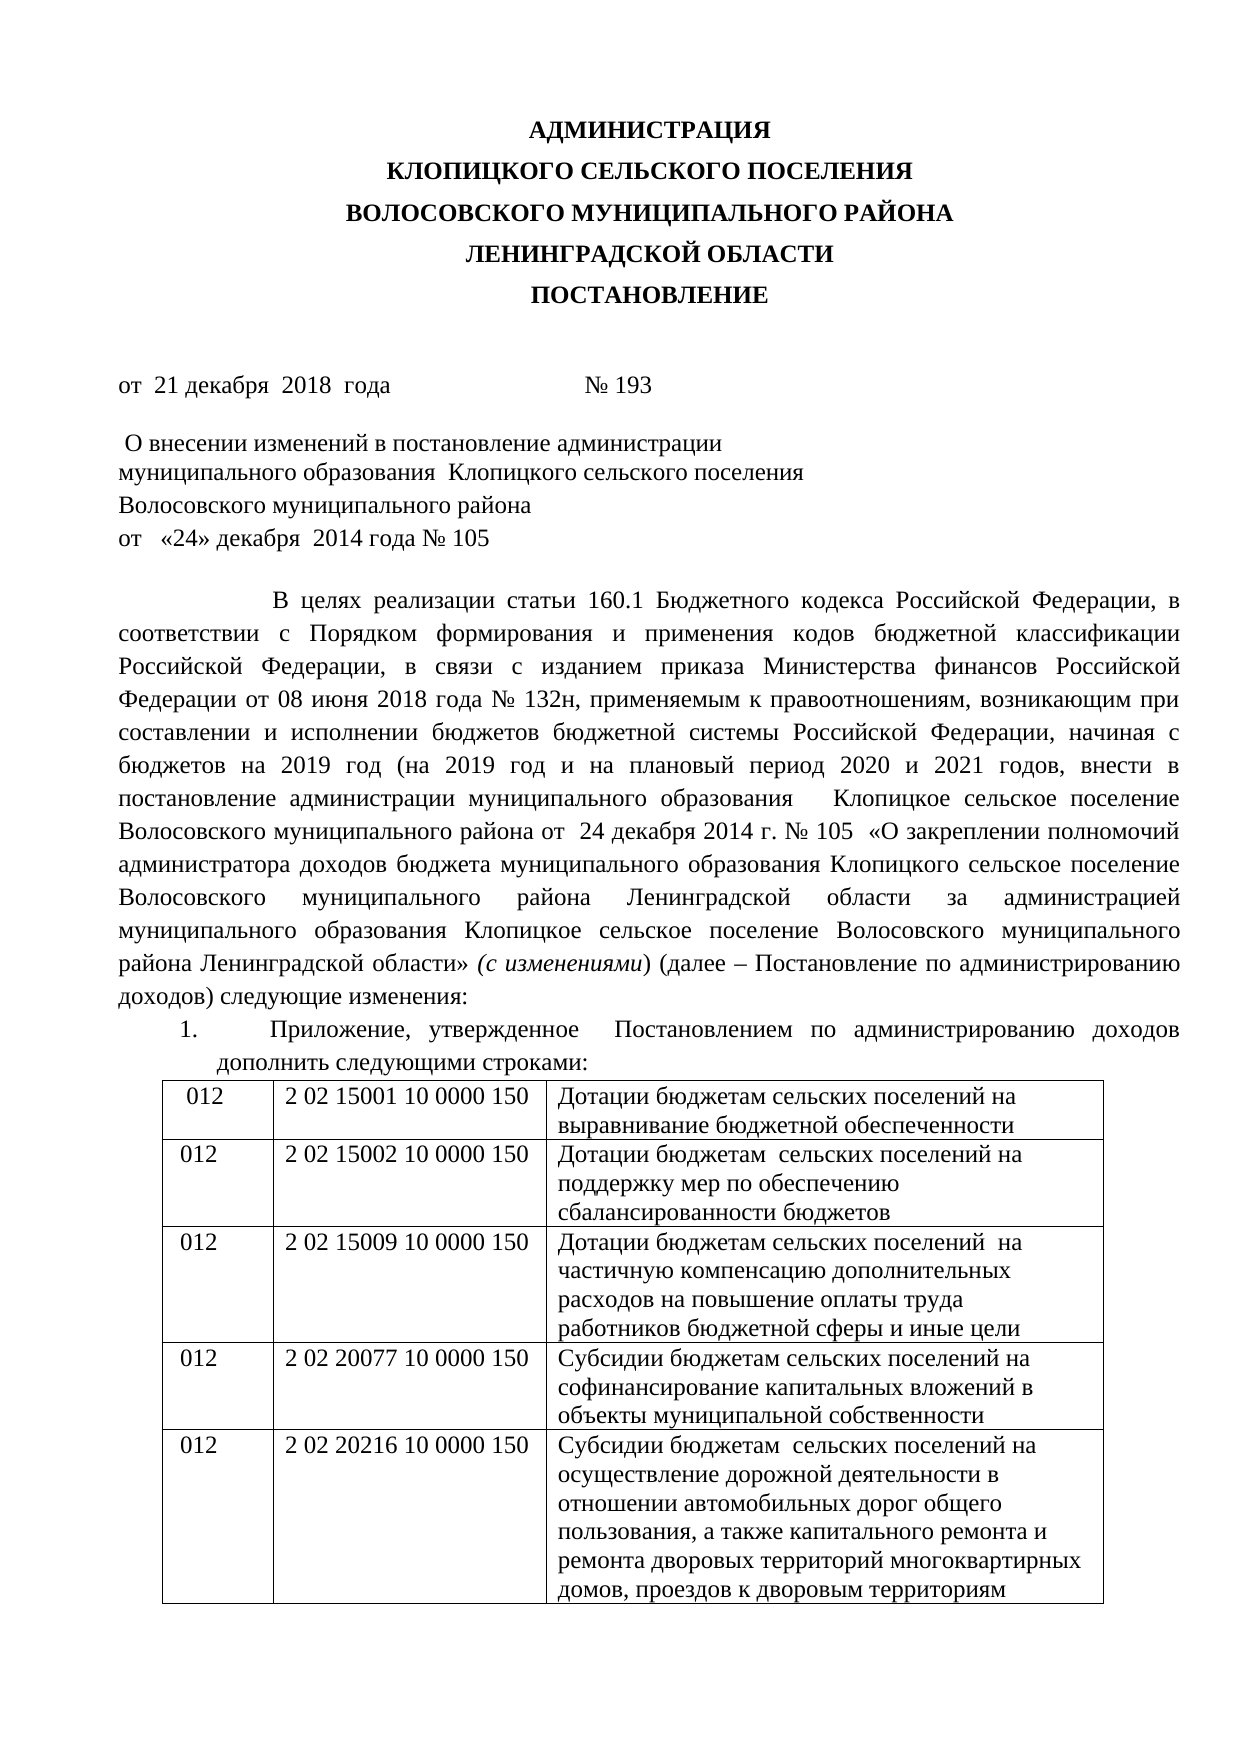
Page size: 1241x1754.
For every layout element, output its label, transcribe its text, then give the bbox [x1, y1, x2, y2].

text от 21 декабря 2018 года № 193 [118, 371, 1181, 399]
table_cell 2 02 20077 10 0000 150 [274, 1343, 546, 1429]
text ПОСТАНОВЛЕНИЕ [118, 280, 1181, 309]
text от «24» декабря 2014 года № 105 [118, 523, 1181, 552]
text Волосовского муниципального района [118, 490, 1181, 519]
table_cell 012 [163, 1140, 273, 1226]
text ВОЛОСОВСКОГО МУНИЦИПАЛЬНОГО РАЙОНА [118, 198, 1181, 226]
table_cell 012 [163, 1227, 273, 1342]
table_header 2 02 15001 10 0000 150 [274, 1081, 546, 1138]
text В целях реализации статьи 160.1 Бюджетного кодекса Российской Федерации, в соответствии с Порядком формирования и применения кодов бюджетной классификации Российской Федерации, в связи с изданием приказа Министерства финансов Российской Федерации от 08 июня 2018 года № 132н, применяемым к правоотношениям, возникающим при составлении и исполнении бюджетов бюджетной системы Российской Федерации, начиная с бюджетов на 2019 год (на 2019 год и на плановый период 2020 и 2021 годов, внести в постановление администрации муниципального образования Клопицкое сельское поселение Волосовского муниципального района от 24 декабря 2014 г. № 105 «О закреплении полномочий администратора доходов бюджета муниципального образования Клопицкого сельское поселение Волосовского муниципального района Ленинградской области за администрацией муниципального образования Клопицкое сельское поселение Волосовского муниципального района Ленинградской области» (с изменениями) (далее – Постановление по администрированию доходов) следующие изменения: [118, 585, 1181, 1010]
table_cell 012 [163, 1430, 273, 1603]
table_cell Дотации бюджетам сельских поселений на поддержку мер по обеспечению сбалансированности бюджетов [547, 1140, 1103, 1226]
list Приложение, утвержденное Постановлением по администрированию доходов дополнить следующими строками: [179, 1014, 1181, 1076]
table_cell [274, 1430, 546, 1603]
text муниципального образования Клопицкого сельского поселения [118, 457, 1181, 486]
table_header 012 [163, 1081, 273, 1138]
text КЛОПИЦКОГО СЕЛЬСКОГО ПОСЕЛЕНИЯ [118, 156, 1181, 185]
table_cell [547, 1430, 1103, 1603]
table_cell 2 02 15002 10 0000 150 [274, 1140, 546, 1226]
text АДМИНИСТРАЦИЯ [118, 115, 1181, 144]
table_cell 2 02 15009 10 0000 150 [274, 1227, 546, 1342]
table_cell 012 [163, 1343, 273, 1429]
table_cell Субсидии бюджетам сельских поселений на софинансирование капитальных вложений в объекты муниципальной собственности [547, 1343, 1103, 1429]
table_header Дотации бюджетам сельских поселений на выравнивание бюджетной обеспеченности [547, 1081, 1103, 1138]
table_cell Дотации бюджетам сельских поселений на частичную компенсацию дополнительных расходов на повышение оплаты труда работников бюджетной сферы и иные цели [547, 1227, 1103, 1342]
text ЛЕНИНГРАДСКОЙ ОБЛАСТИ [118, 239, 1181, 268]
text О внесении изменений в постановление администрации [118, 428, 1181, 457]
